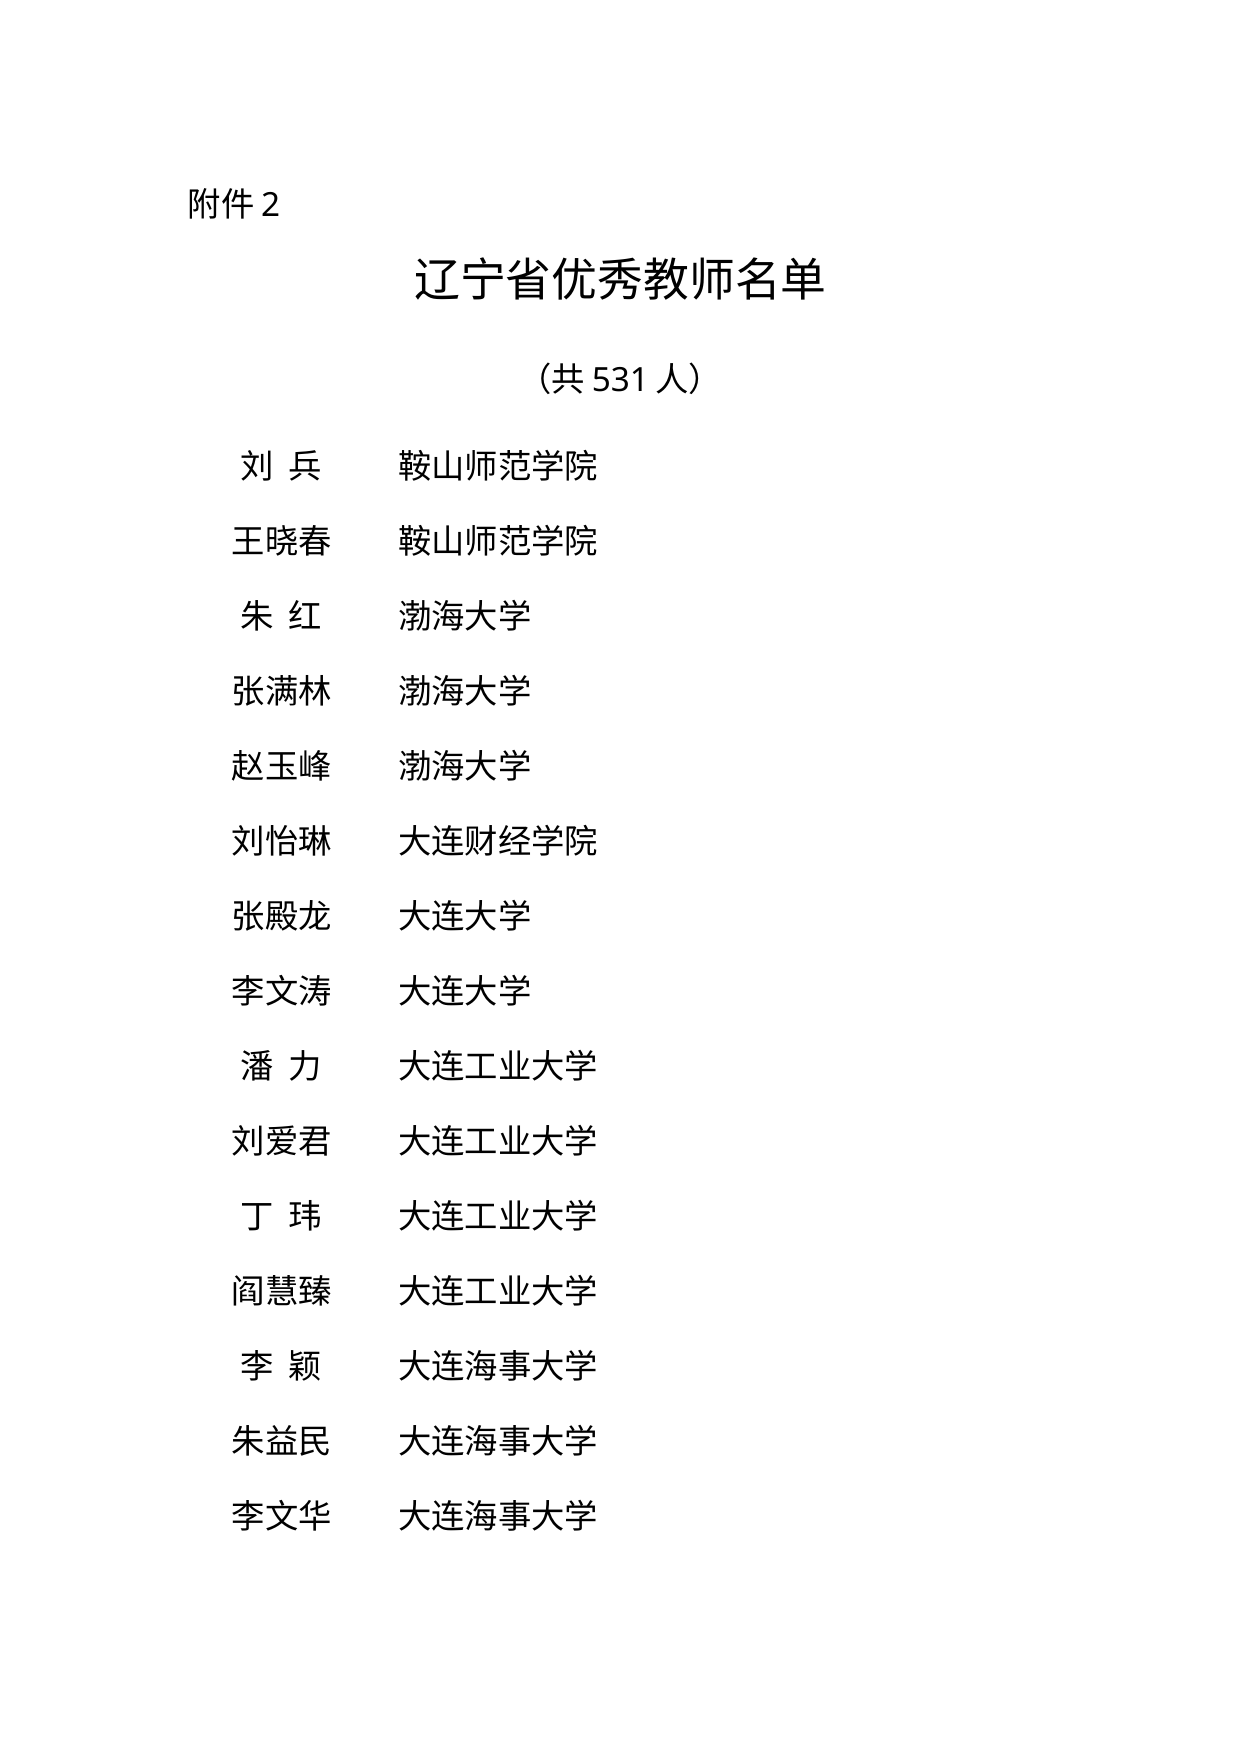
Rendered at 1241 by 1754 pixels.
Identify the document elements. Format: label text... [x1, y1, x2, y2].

table_cell 大连工业大学 [387, 1102, 1118, 1177]
text 辽宁省优秀教师名单 [187, 239, 1053, 314]
table_cell 大连工业大学 [387, 1027, 1118, 1102]
table_cell 李文涛 [176, 952, 387, 1027]
table_cell 张殿龙 [176, 877, 387, 952]
table_cell 渤海大学 [387, 577, 1118, 652]
table_cell 大连财经学院 [387, 802, 1118, 877]
table_cell 王晓春 [176, 502, 387, 577]
table_cell 渤海大学 [387, 652, 1118, 727]
table_cell 朱益民 [176, 1402, 387, 1477]
table_cell 赵玉峰 [176, 727, 387, 802]
table_cell 张满林 [176, 652, 387, 727]
text 附件2 [187, 164, 1053, 239]
table_header 鞍山师范学院 [387, 427, 1118, 502]
table_cell 丁 玮 [176, 1177, 387, 1252]
table_cell 大连工业大学 [387, 1177, 1118, 1252]
table_cell 大连大学 [387, 952, 1118, 1027]
table_cell 阎慧臻 [176, 1252, 387, 1327]
table_cell 大连海事大学 [387, 1477, 1118, 1552]
table_cell 鞍山师范学院 [387, 502, 1118, 577]
table_header 刘 兵 [176, 427, 387, 502]
table_cell 渤海大学 [387, 727, 1118, 802]
table_cell 大连工业大学 [387, 1252, 1118, 1327]
table_cell 刘爱君 [176, 1102, 387, 1177]
table_cell 刘怡琳 [176, 802, 387, 877]
text （共531人） [187, 339, 1053, 414]
table_cell 大连大学 [387, 877, 1118, 952]
table_cell 潘 力 [176, 1027, 387, 1102]
table_cell 李文华 [176, 1477, 387, 1552]
table_cell 李 颖 [176, 1327, 387, 1402]
table_cell 大连海事大学 [387, 1402, 1118, 1477]
table_cell 大连海事大学 [387, 1327, 1118, 1402]
table_cell 朱 红 [176, 577, 387, 652]
